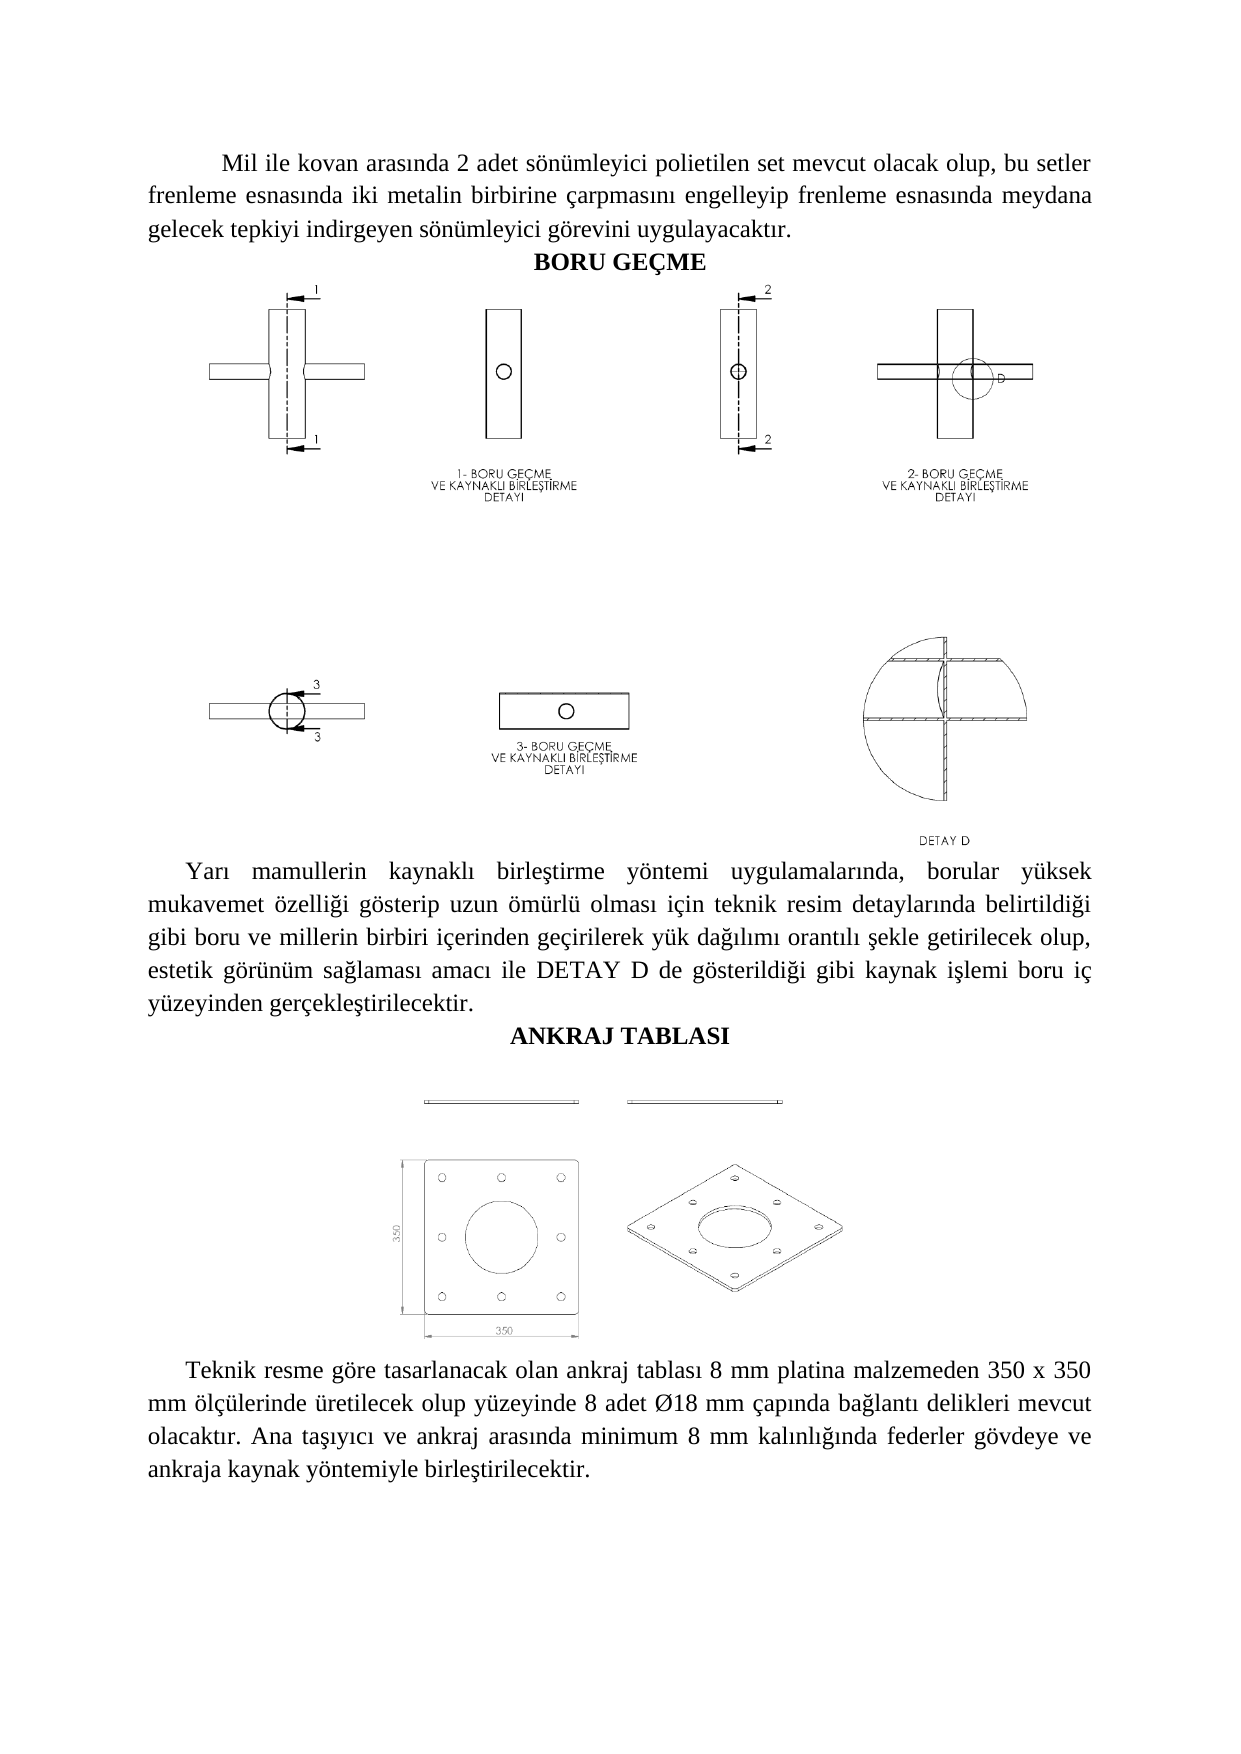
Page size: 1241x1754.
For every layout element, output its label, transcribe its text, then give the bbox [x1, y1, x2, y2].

text Mil ile kovan arasında 2 adet sönümleyici polietilen set mevcut olacak olup, bu setler frenleme esnasında iki metalin birbirine çarpmasını engelleyip frenleme esnasında meydana gelecek tepkiyi indirgeyen sönümleyici görevini uygulayacaktır. [148, 148, 1093, 242]
text BORU GEÇME [148, 247, 1093, 275]
text Teknik resme göre tasarlanacak olan ankraj tablası 8 mm platina malzemeden 350 x 350 mm ölçülerinde üretilecek olup yüzeyinde 8 adet Ø18 mm çapında bağlantı delikleri mevcut olacaktır. Ana taşıyıcı ve ankraj arasında minimum 8 mm kalınlığında federler gövdeye ve ankraja kaynak yöntemiyle birleştirilecektir. [148, 1355, 1093, 1483]
text Yarı mamullerin kaynaklı birleştirme yöntemi uygulamalarında, borular yüksek mukavemet özelliği gösterip uzun ömürlü olması için teknik resim detaylarında belirtildiği gibi boru ve millerin birbiri içerinden geçirilerek yük dağılımı orantılı şekle getirilecek olup, estetik görünüm sağlaması amacı ile DETAY D de gösterildiği gibi kaynak işlemi boru iç yüzeyinden gerçekleştirilecektir. [148, 856, 1093, 1017]
picture [383, 1087, 857, 1351]
picture [201, 279, 1039, 852]
text ANKRAJ TABLASI [148, 1021, 1093, 1050]
